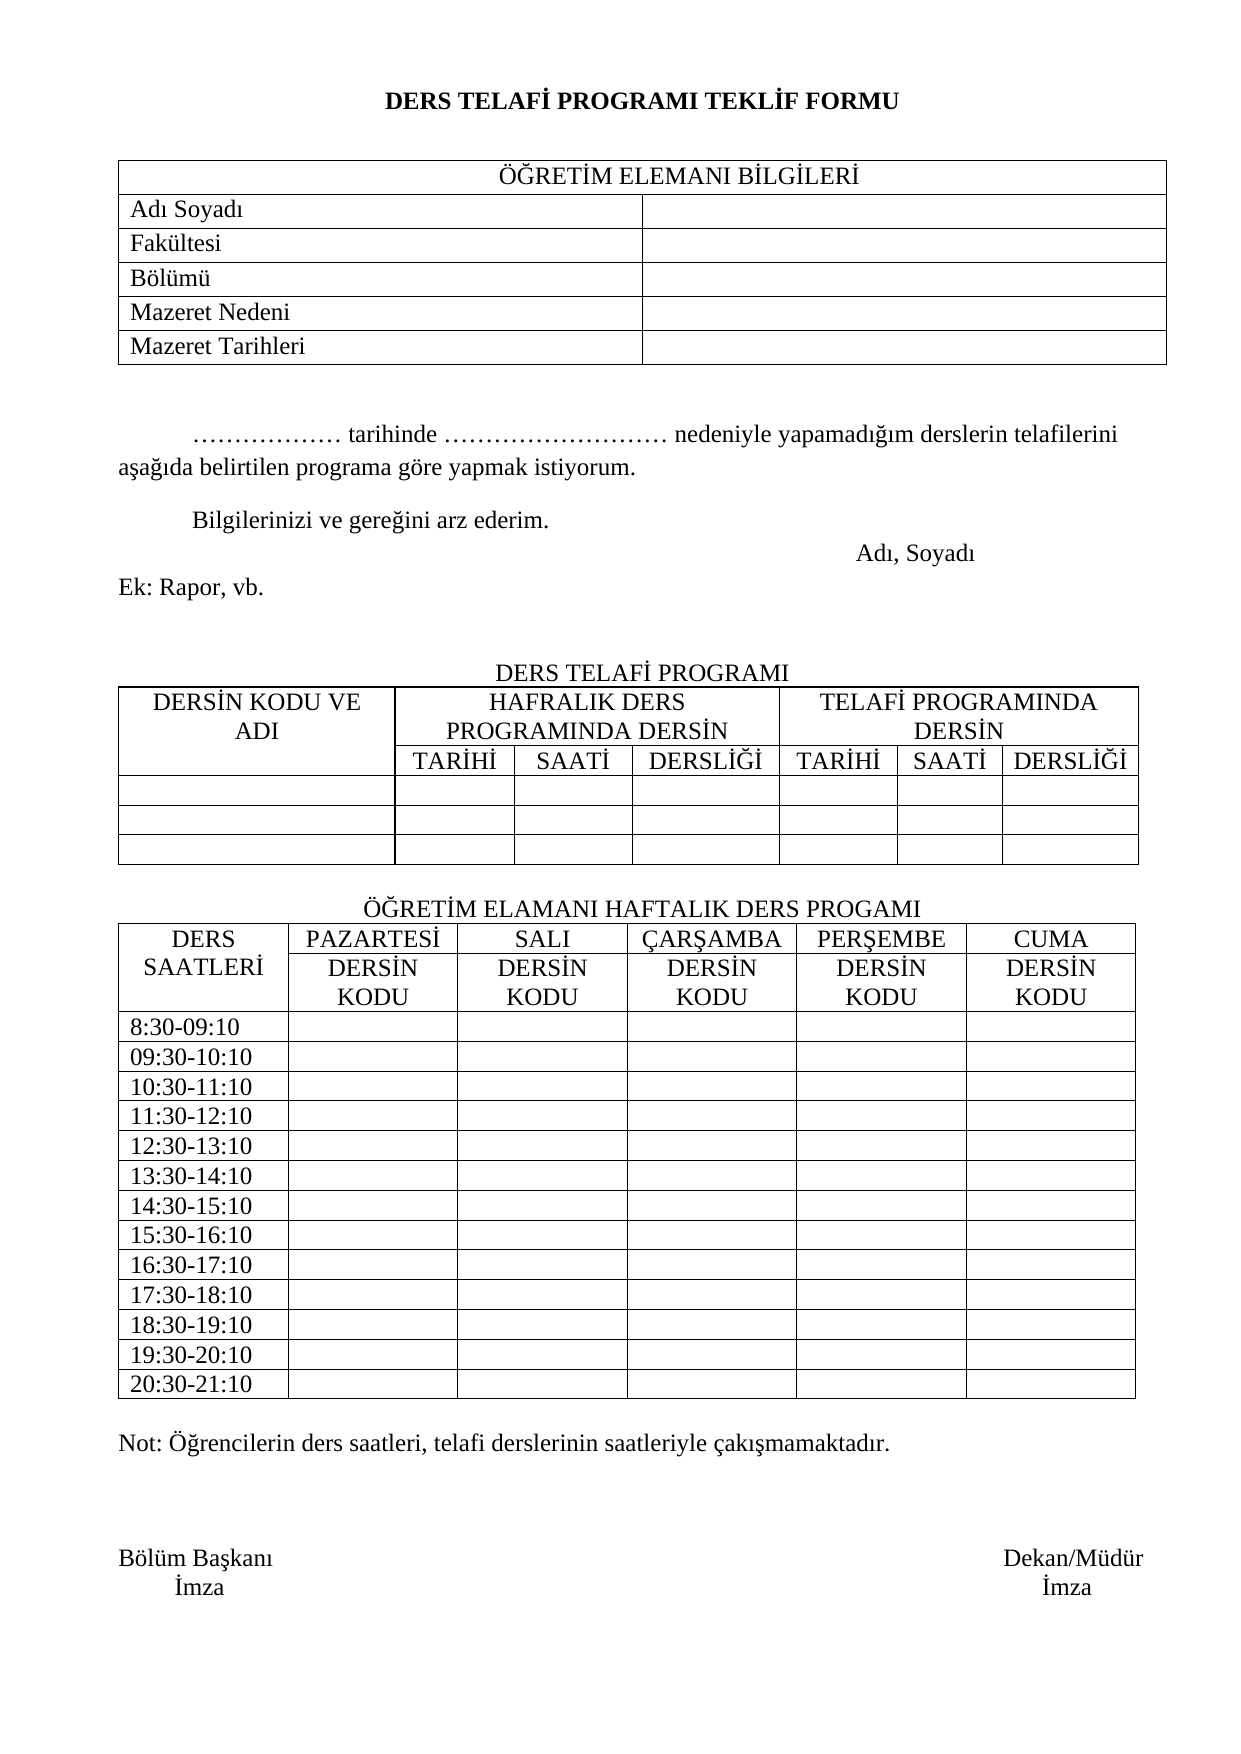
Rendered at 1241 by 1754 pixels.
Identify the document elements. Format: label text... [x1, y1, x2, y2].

table_cell Fakültesi [119, 229, 642, 262]
table_cell [458, 1280, 627, 1309]
table_header ÇARŞAMBA [628, 924, 796, 952]
table_header DERS SAATLERİ [119, 924, 288, 1011]
table_header PAZARTESİ [289, 924, 457, 952]
table_cell [458, 1340, 627, 1368]
text DERS TELAFİ PROGRAMI [118, 658, 1167, 686]
table_cell Bölümü [119, 263, 642, 296]
table_cell [967, 1221, 1135, 1249]
text Bilgilerinizi ve gereğini arz ederim. [118, 506, 1167, 534]
table_cell [967, 1250, 1135, 1279]
table_cell [967, 1310, 1135, 1339]
table_cell [967, 1072, 1135, 1100]
table_cell 14:30-15:10 [119, 1191, 288, 1219]
table_cell [289, 1131, 457, 1160]
table_cell [643, 229, 1166, 262]
table_cell [797, 1161, 966, 1190]
table_cell [628, 1101, 796, 1130]
table_cell 19:30-20:10 [119, 1340, 288, 1368]
table_cell [119, 806, 394, 834]
table_cell Mazeret Nedeni [119, 297, 642, 330]
table_cell [628, 1072, 796, 1100]
table_cell [458, 1101, 627, 1130]
table_cell [458, 1161, 627, 1190]
text Not: Öğrencilerin ders saatleri, telafi derslerinin saatleriyle çakışmamaktadır. [118, 1428, 1167, 1457]
table_cell [967, 1161, 1135, 1190]
table_cell 18:30-19:10 [119, 1310, 288, 1339]
table_cell [289, 1310, 457, 1339]
table_cell TARİHİ [396, 746, 514, 775]
table_cell [797, 1072, 966, 1100]
table_cell [628, 1042, 796, 1071]
table_cell [289, 1072, 457, 1100]
table_cell 8:30-09:10 [119, 1012, 288, 1041]
table_cell [643, 331, 1166, 364]
table_cell [628, 1161, 796, 1190]
text Bölüm Başkanı Dekan/Müdür [118, 1543, 1167, 1572]
table_cell TARİHİ [780, 746, 897, 775]
table_cell [643, 297, 1166, 330]
table_cell 09:30-10:10 [119, 1042, 288, 1071]
table_cell [515, 806, 632, 834]
table_cell [396, 835, 514, 864]
table_cell [797, 1310, 966, 1339]
table_cell [396, 776, 514, 804]
table_cell [1003, 835, 1138, 864]
table_cell [797, 1221, 966, 1249]
table_cell [898, 806, 1002, 834]
table_cell DERSİN KODU [797, 954, 966, 1011]
table_cell [396, 806, 514, 834]
table_cell [898, 835, 1002, 864]
table_cell [458, 1250, 627, 1279]
table_header HAFRALIK DERS PROGRAMINDA DERSİN [396, 688, 779, 745]
table_cell [967, 1191, 1135, 1219]
table_cell SAATİ [898, 746, 1002, 775]
text İmza İmza [118, 1572, 1167, 1601]
table_cell [119, 776, 394, 804]
table_cell [458, 1012, 627, 1041]
table_cell [633, 835, 779, 864]
table_header SALI [458, 924, 627, 952]
table_cell [633, 776, 779, 804]
table_cell 12:30-13:10 [119, 1131, 288, 1160]
table_cell [797, 1012, 966, 1041]
table_cell DERSİN KODU [289, 954, 457, 1011]
table_cell [289, 1161, 457, 1190]
table_cell [797, 1101, 966, 1130]
table_cell 20:30-21:10 [119, 1370, 288, 1398]
table_header DERSİN KODU VE ADI [119, 688, 394, 775]
table_cell [289, 1101, 457, 1130]
table_cell [289, 1012, 457, 1041]
table_cell [967, 1280, 1135, 1309]
table_cell [458, 1191, 627, 1219]
table_cell 17:30-18:10 [119, 1280, 288, 1309]
table_header PERŞEMBE [797, 924, 966, 952]
table_cell [458, 1370, 627, 1398]
text ÖĞRETİM ELAMANI HAFTALIK DERS PROGAMI [118, 894, 1167, 923]
table_cell [515, 776, 632, 804]
table_cell [780, 806, 897, 834]
table_cell [628, 1250, 796, 1279]
table_cell [628, 1221, 796, 1249]
table_cell [628, 1370, 796, 1398]
table_cell 15:30-16:10 [119, 1221, 288, 1249]
table_header TELAFİ PROGRAMINDA DERSİN [780, 688, 1138, 745]
table_cell [628, 1280, 796, 1309]
table_cell DERSİN KODU [628, 954, 796, 1011]
table_cell [628, 1191, 796, 1219]
table_cell [289, 1370, 457, 1398]
table_cell 11:30-12:10 [119, 1101, 288, 1130]
table_cell [289, 1221, 457, 1249]
table_cell [797, 1042, 966, 1071]
table_cell [628, 1012, 796, 1041]
table_cell [1003, 776, 1138, 804]
table_cell DERSİN KODU [458, 954, 627, 1011]
table_cell [289, 1250, 457, 1279]
table_cell [289, 1280, 457, 1309]
table_cell [967, 1012, 1135, 1041]
table_cell [289, 1340, 457, 1368]
table_cell [289, 1191, 457, 1219]
table_cell [967, 1340, 1135, 1368]
table_cell [797, 1370, 966, 1398]
table_cell [967, 1370, 1135, 1398]
table_cell [458, 1131, 627, 1160]
table_cell [458, 1042, 627, 1071]
table_cell [643, 195, 1166, 227]
table_cell [628, 1340, 796, 1368]
table_cell 16:30-17:10 [119, 1250, 288, 1279]
table_header ÖĞRETİM ELEMANI BİLGİLERİ [119, 161, 1166, 193]
table_cell [797, 1340, 966, 1368]
table_cell [797, 1250, 966, 1279]
table_cell [628, 1131, 796, 1160]
table_cell [797, 1131, 966, 1160]
table_cell DERSİN KODU [967, 954, 1135, 1011]
table_cell 13:30-14:10 [119, 1161, 288, 1190]
table_cell 10:30-11:10 [119, 1072, 288, 1100]
table_cell [967, 1101, 1135, 1130]
table_cell DERSLİĞİ [1003, 746, 1138, 775]
table_header CUMA [967, 924, 1135, 952]
table_cell Adı Soyadı [119, 195, 642, 227]
table_cell [633, 806, 779, 834]
table_cell [458, 1072, 627, 1100]
table_cell [1003, 806, 1138, 834]
table_cell DERSLİĞİ [633, 746, 779, 775]
table_cell [780, 835, 897, 864]
text Adı, Soyadı [118, 538, 1167, 567]
table_cell Mazeret Tarihleri [119, 331, 642, 364]
table_cell [628, 1310, 796, 1339]
table_cell [898, 776, 1002, 804]
text Ek: Rapor, vb. [118, 572, 1167, 600]
text ……………… tarihinde ……………………… nedeniyle yapamadığım derslerin telafilerini aşağıda belirtilen programa göre yapmak istiyorum. [118, 419, 1167, 480]
table_cell [458, 1221, 627, 1249]
table_cell [289, 1042, 457, 1071]
table_cell [119, 835, 394, 864]
table_cell [967, 1131, 1135, 1160]
table_cell [797, 1191, 966, 1219]
table_cell [797, 1280, 966, 1309]
table_cell [643, 263, 1166, 296]
table_cell SAATİ [515, 746, 632, 775]
table_cell [780, 776, 897, 804]
table_cell [967, 1042, 1135, 1071]
table_cell [458, 1310, 627, 1339]
table_cell [515, 835, 632, 864]
